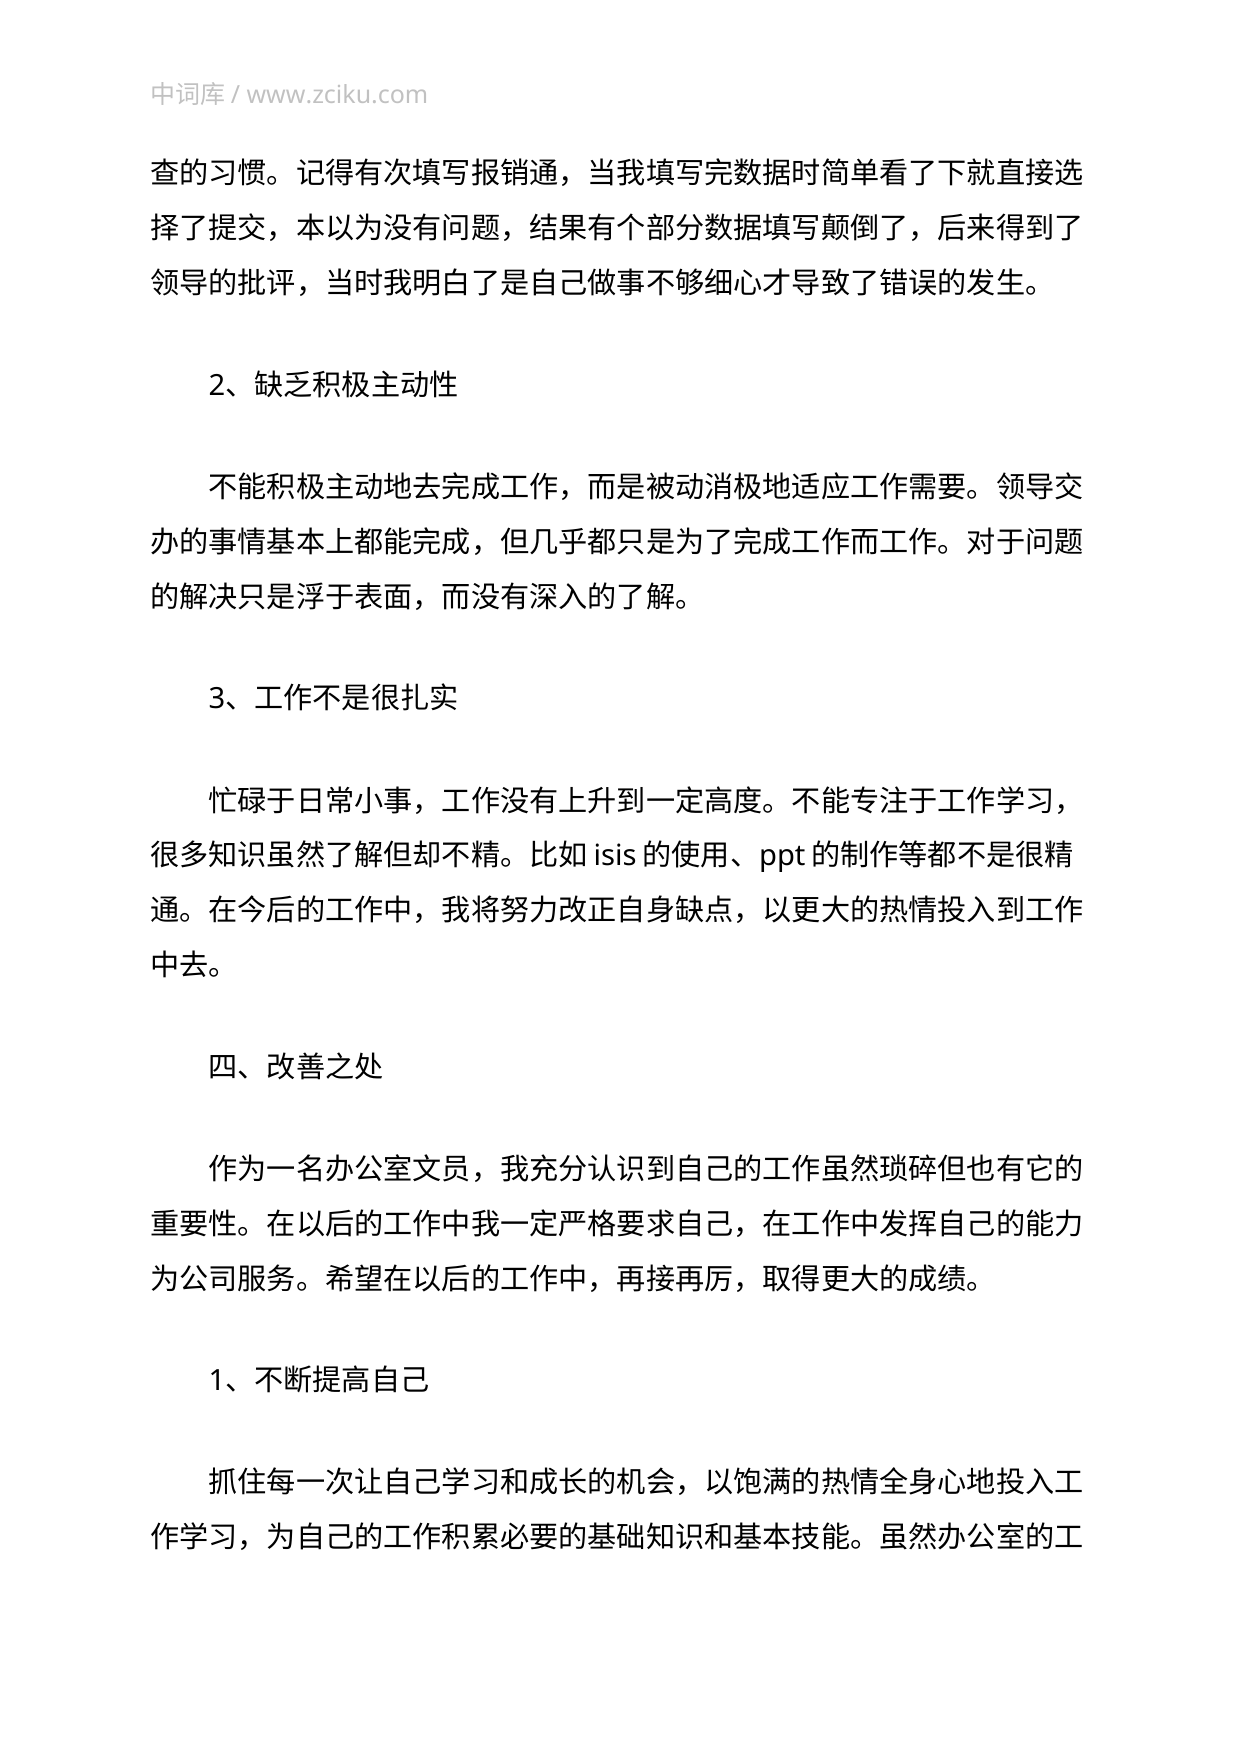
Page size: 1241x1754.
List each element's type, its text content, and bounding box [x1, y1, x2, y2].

text 不能积极主动地去完成工作，而是被动消极地适应工作需要。领导交办的事情基本上都能完成，但几乎都只是为了完成工作而工作。对于问题的解决只是浮于表面，而没有深入的了解。 [150, 463, 1090, 616]
text 2、缺乏积极主动性 [150, 362, 1090, 404]
text 1、不断提高自己 [150, 1357, 1090, 1399]
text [150, 150, 1090, 302]
text 作为一名办公室文员，我充分认识到自己的工作虽然琐碎但也有它的重要性。在以后的工作中我一定严格要求自己，在工作中发挥自己的能力为公司服务。希望在以后的工作中，再接再厉，取得更大的成绩。 [150, 1145, 1090, 1297]
text 3、工作不是很扎实 [150, 675, 1090, 717]
text 忙碌于日常小事，工作没有上升到一定高度。不能专注于工作学习，很多知识虽然了解但却不精。比如isis的使用、ppt的制作等都不是很精通。在今后的工作中，我将努力改正自身缺点，以更大的热情投入到工作中去。 [150, 777, 1090, 984]
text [150, 1459, 1090, 1556]
text 四、改善之处 [150, 1044, 1090, 1086]
